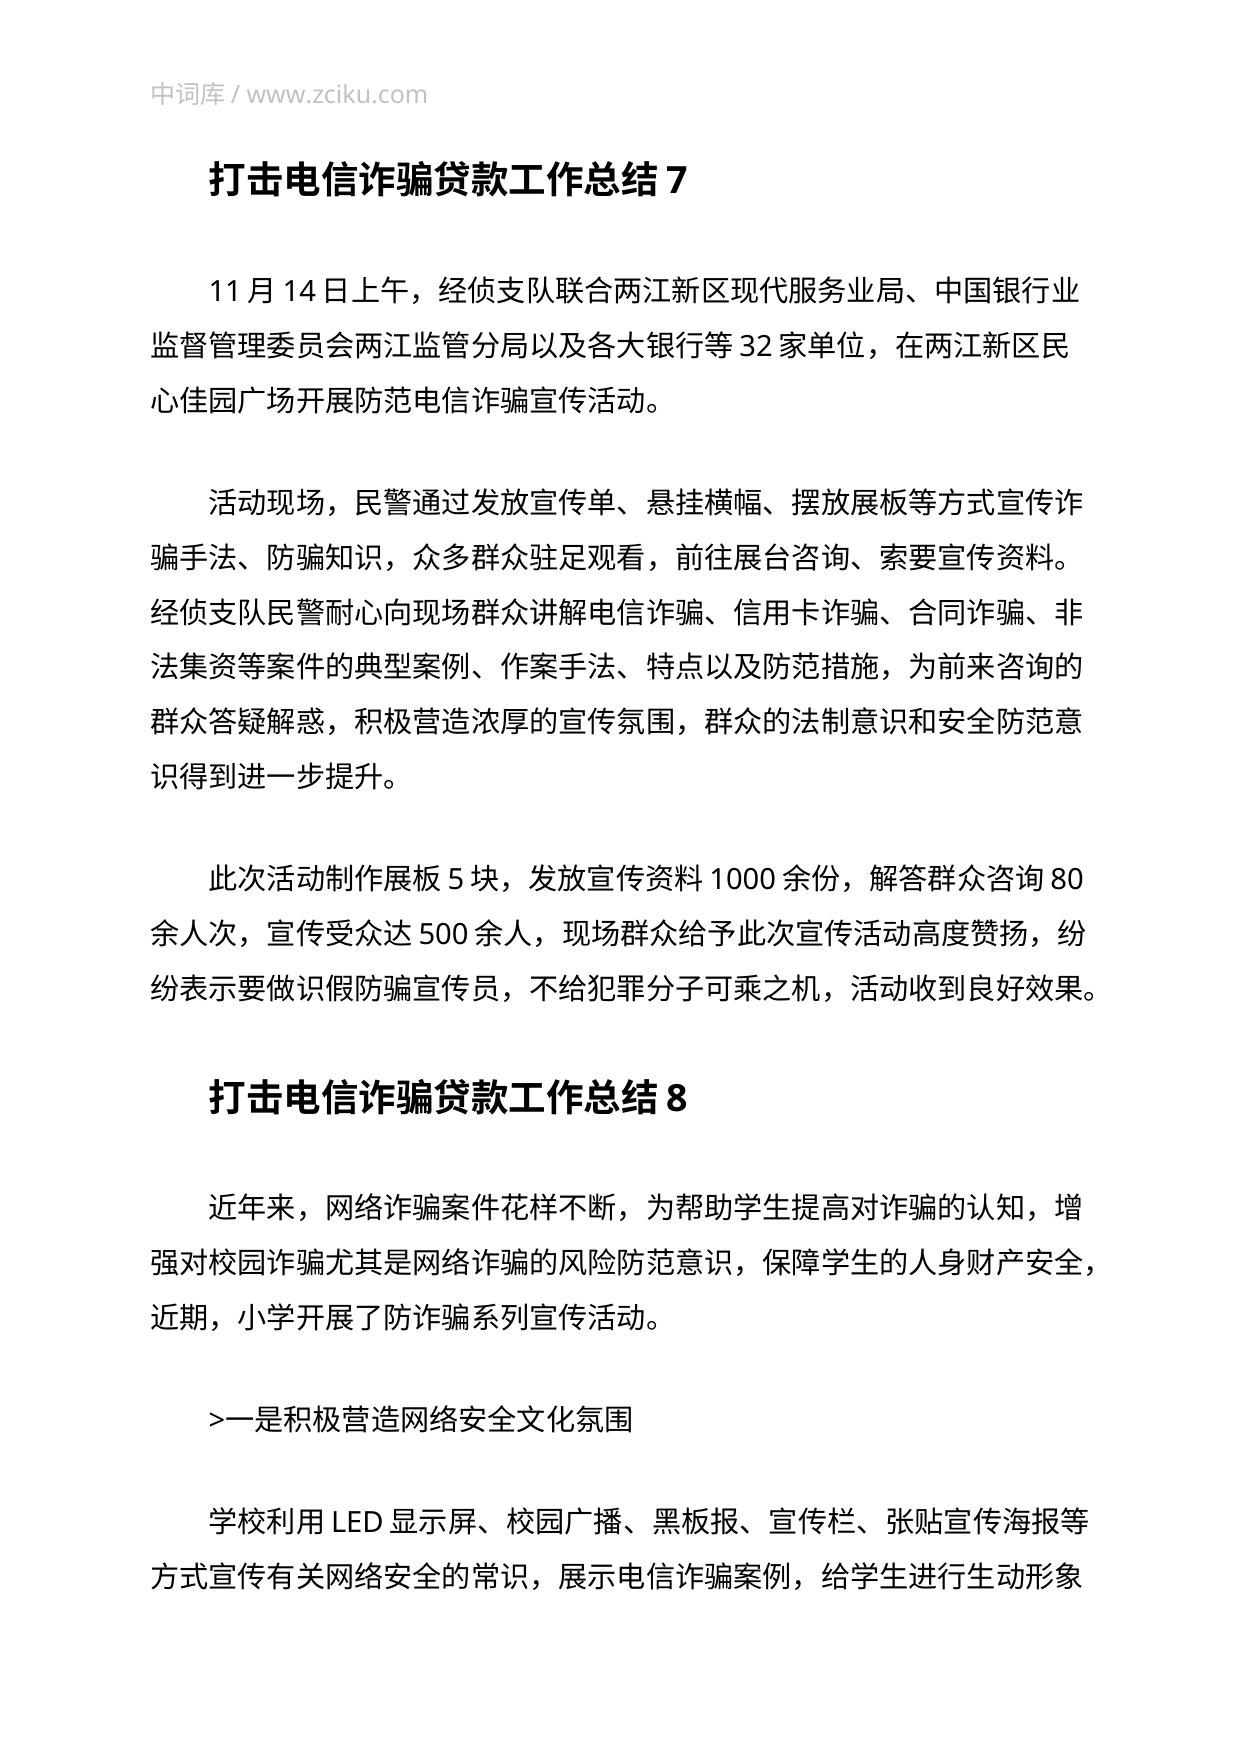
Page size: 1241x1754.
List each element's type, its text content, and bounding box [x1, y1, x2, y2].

text 近年来，网络诈骗案件花样不断，为帮助学生提高对诈骗的认知，增强对校园诈骗尤其是网络诈骗的风险防范意识，保障学生的人身财产安全，近期，小学开展了防诈骗系列宣传活动。 [150, 1185, 1090, 1337]
text 打击电信诈骗贷款工作总结8 [150, 1067, 1090, 1122]
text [150, 1498, 1090, 1596]
text 活动现场，民警通过发放宣传单、悬挂横幅、摆放展板等方式宣传诈骗手法、防骗知识，众多群众驻足观看，前往展台咨询、索要宣传资料。经侦支队民警耐心向现场群众讲解电信诈骗、信用卡诈骗、合同诈骗、非法集资等案件的典型案例、作案手法、特点以及防范措施，为前来咨询的群众答疑解惑，积极营造浓厚的宣传氛围，群众的法制意识和安全防范意识得到进一步提升。 [150, 479, 1090, 796]
text 打击电信诈骗贷款工作总结7 [150, 150, 1090, 204]
text 11月14日上午，经侦支队联合两江新区现代服务业局、中国银行业监督管理委员会两江监管分局以及各大银行等32家单位，在两江新区民心佳园广场开展防范电信诈骗宣传活动。 [150, 268, 1090, 420]
text 此次活动制作展板5块，发放宣传资料1000余份，解答群众咨询80余人次，宣传受众达500余人，现场群众给予此次宣传活动高度赞扬，纷纷表示要做识假防骗宣传员，不给犯罪分子可乘之机，活动收到良好效果。 [150, 856, 1090, 1008]
text >一是积极营造网络安全文化氛围 [150, 1397, 1090, 1439]
